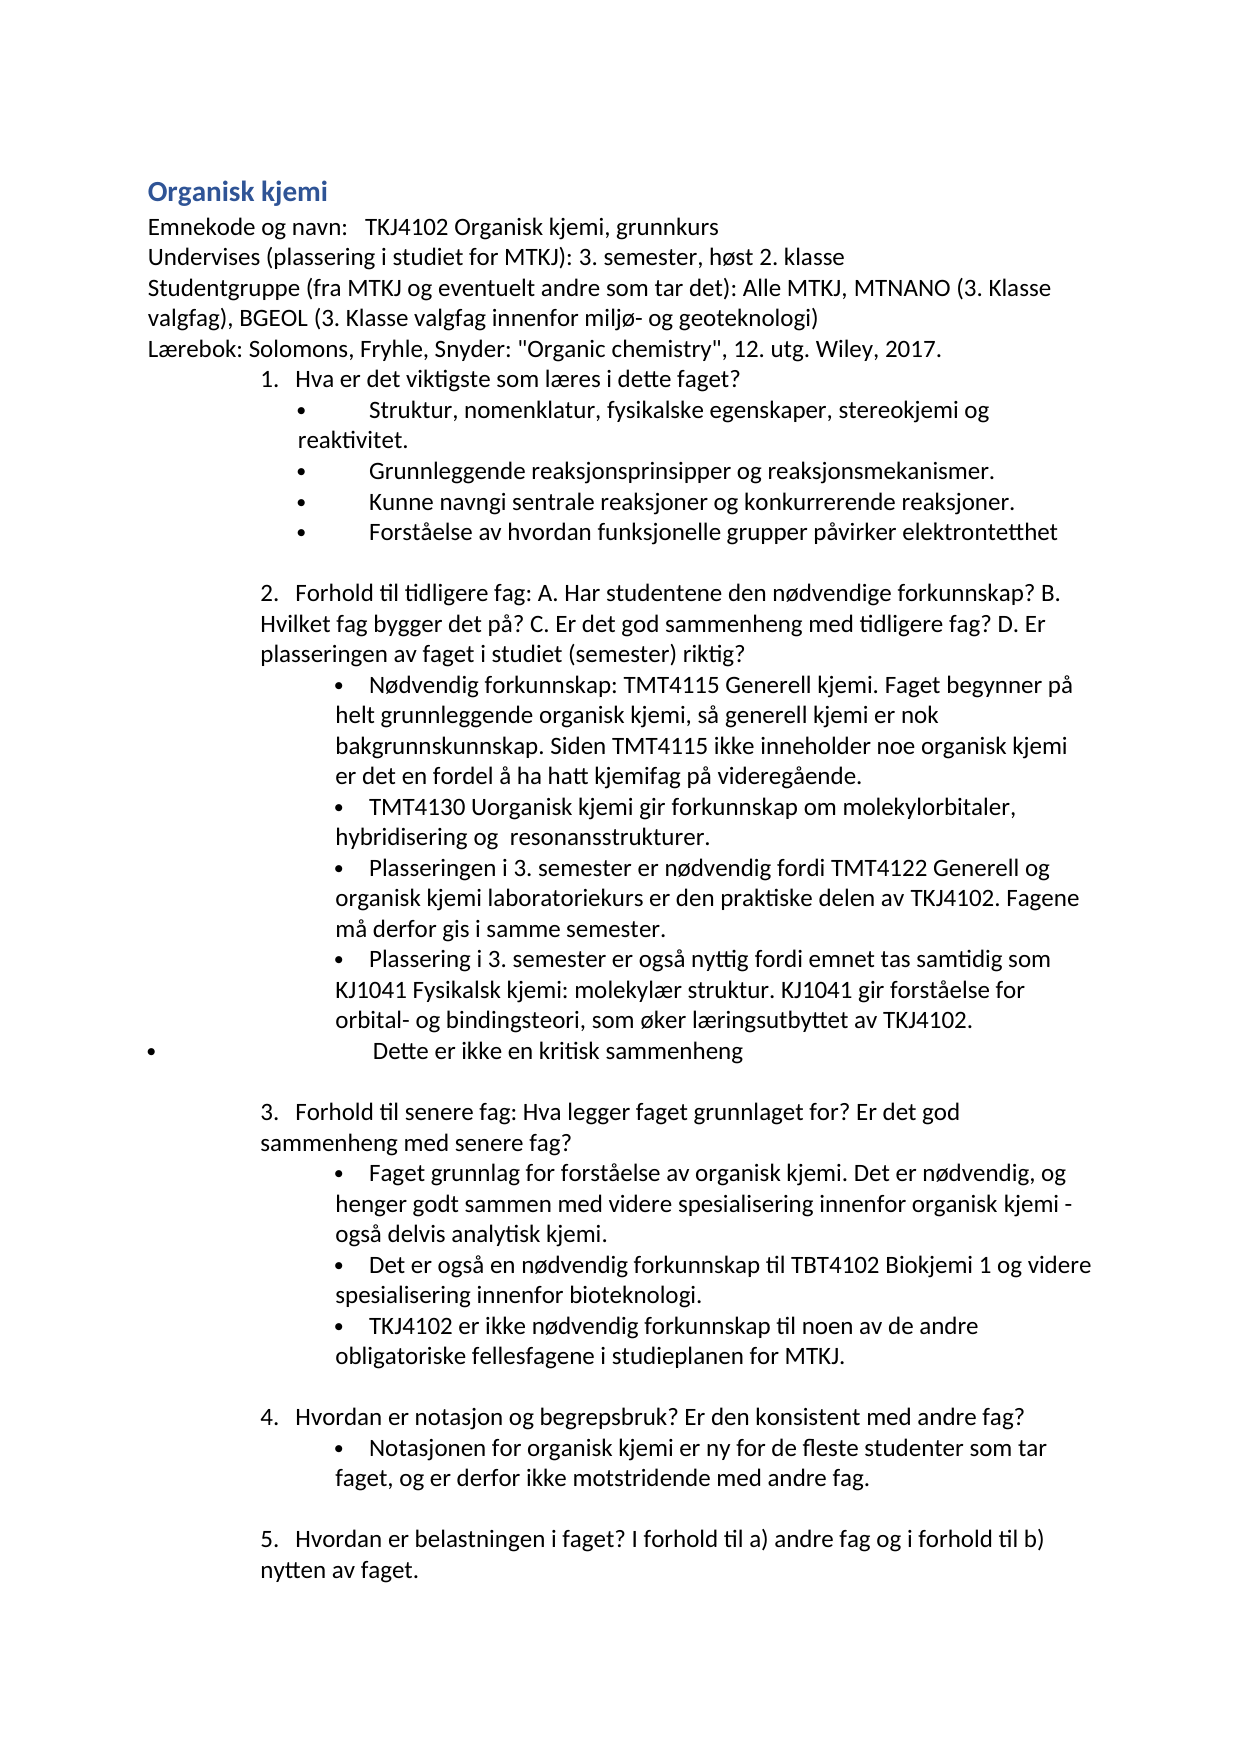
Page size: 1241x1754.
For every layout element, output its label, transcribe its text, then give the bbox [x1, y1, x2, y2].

list Det er også en nødvendig forkunnskap til TBT4102 Biokjemi 1 og videre spesialisering innenfor bioteknologi. [335, 1249, 1093, 1310]
list TKJ4102 er ikke nødvendig forkunnskap til noen av de andre obligatoriske fellesfagene i studieplanen for MTKJ. [335, 1310, 1093, 1371]
list Plasseringen i 3. semester er nødvendig fordi TMT4122 Generell og organisk kjemi laboratoriekurs er den praktiske delen av TKJ4102. Fagene må derfor gis i samme semester. [335, 852, 1093, 943]
list Forståelse av hvordan funksjonelle grupper påvirker elektrontetthet [298, 516, 1093, 547]
list Hvordan er notasjon og begrepsbruk? Er den konsistent med andre fag? [260, 1401, 1093, 1432]
text Lærebok: Solomons, Fryhle, Snyder: "Organic chemistry", 12. utg. Wiley, 2017. [148, 333, 1093, 364]
list Hvordan er belastningen i faget? I forhold til a) andre fag og i forhold til b) nytten av faget. [260, 1523, 1093, 1584]
text Undervises (plassering i studiet for MTKJ): 3. semester, høst 2. klasse [148, 242, 1093, 272]
list Forhold til tidligere fag: A. Har studentene den nødvendige forkunnskap? B. Hvilket fag bygger det på? C. Er det god sammenheng med tidligere fag? D. Er plasseringen av faget i studiet (semester) riktig? [260, 577, 1093, 669]
list Hva er det viktigste som læres i dette faget? [260, 364, 1093, 394]
list Forhold til senere fag: Hva legger faget grunnlaget for? Er det god sammenheng med senere fag? [260, 1096, 1093, 1157]
list Grunnleggende reaksjonsprinsipper og reaksjonsmekanismer. [298, 455, 1093, 486]
list Struktur, nomenklatur, fysikalske egenskaper, stereokjemi og reaktivitet. [298, 394, 1093, 455]
list Faget grunnlag for forståelse av organisk kjemi. Det er nødvendig, og henger godt sammen med videre spesialisering innenfor organisk kjemi - også delvis analytisk kjemi. [335, 1157, 1093, 1249]
subtitle Organisk kjemi [148, 173, 1093, 208]
text Studentgruppe (fra MTKJ og eventuelt andre som tar det): Alle MTKJ, MTNANO (3. Klasse valgfag), BGEOL (3. Klasse valgfag innenfor miljø- og geoteknologi) [148, 272, 1093, 333]
list Dette er ikke en kritisk sammenheng [148, 1035, 1093, 1066]
list Notasjonen for organisk kjemi er ny for de fleste studenter som tar faget, og er derfor ikke motstridende med andre fag. [335, 1432, 1093, 1493]
list TMT4130 Uorganisk kjemi gir forkunnskap om molekylorbitaler, hybridisering og resonansstrukturer. [335, 791, 1093, 852]
list Plassering i 3. semester er også nyttig fordi emnet tas samtidig som KJ1041 Fysikalsk kjemi: molekylær struktur. KJ1041 gir forståelse for orbital- og bindingsteori, som øker læringsutbyttet av TKJ4102. [335, 943, 1093, 1035]
text Emnekode og navn: TKJ4102 Organisk kjemi, grunnkurs [148, 211, 1093, 242]
list Nødvendig forkunnskap: TMT4115 Generell kjemi. Faget begynner på helt grunnleggende organisk kjemi, så generell kjemi er nok bakgrunnskunnskap. Siden TMT4115 ikke inneholder noe organisk kjemi er det en fordel å ha hatt kjemifag på videregående. [335, 669, 1093, 791]
list Kunne navngi sentrale reaksjoner og konkurrerende reaksjoner. [298, 486, 1093, 516]
